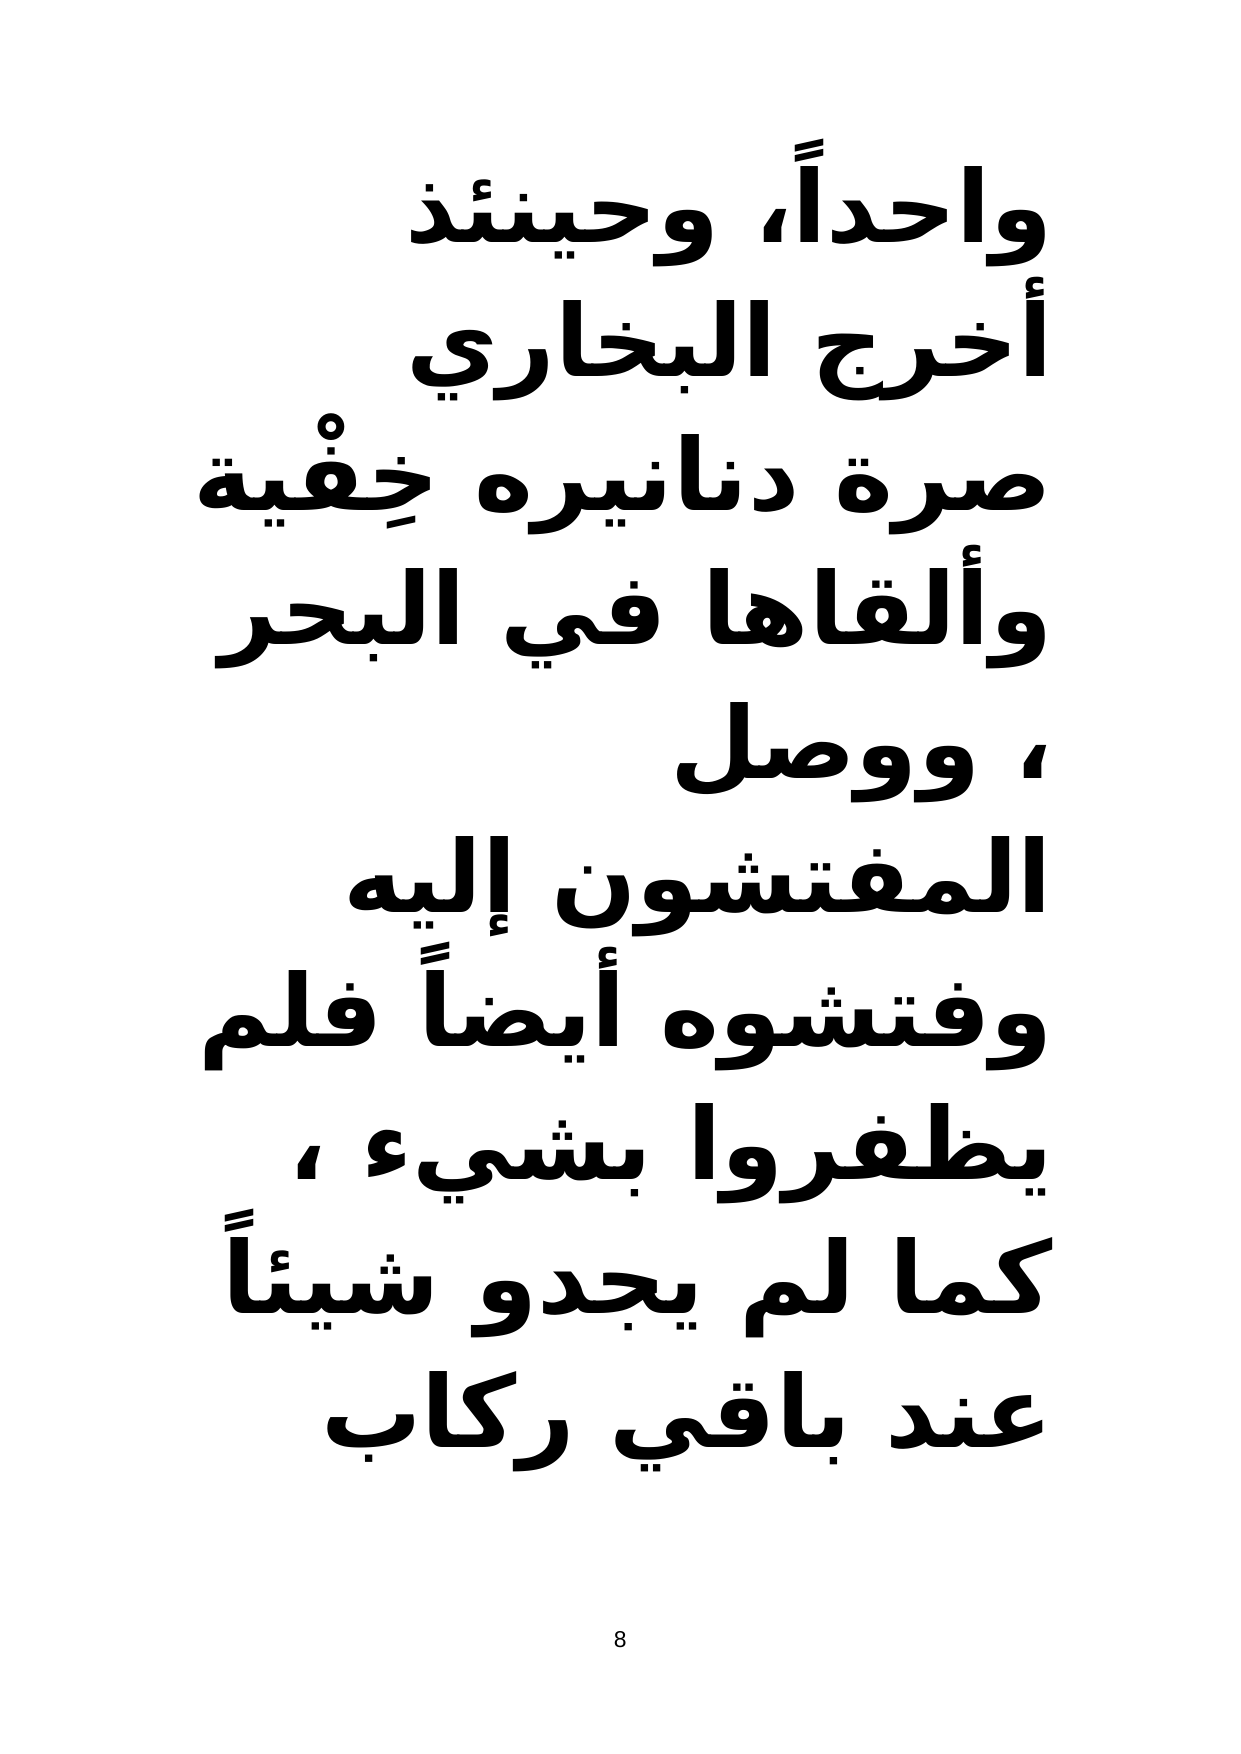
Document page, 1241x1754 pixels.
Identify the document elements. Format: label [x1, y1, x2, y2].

text [187, 150, 1053, 1471]
